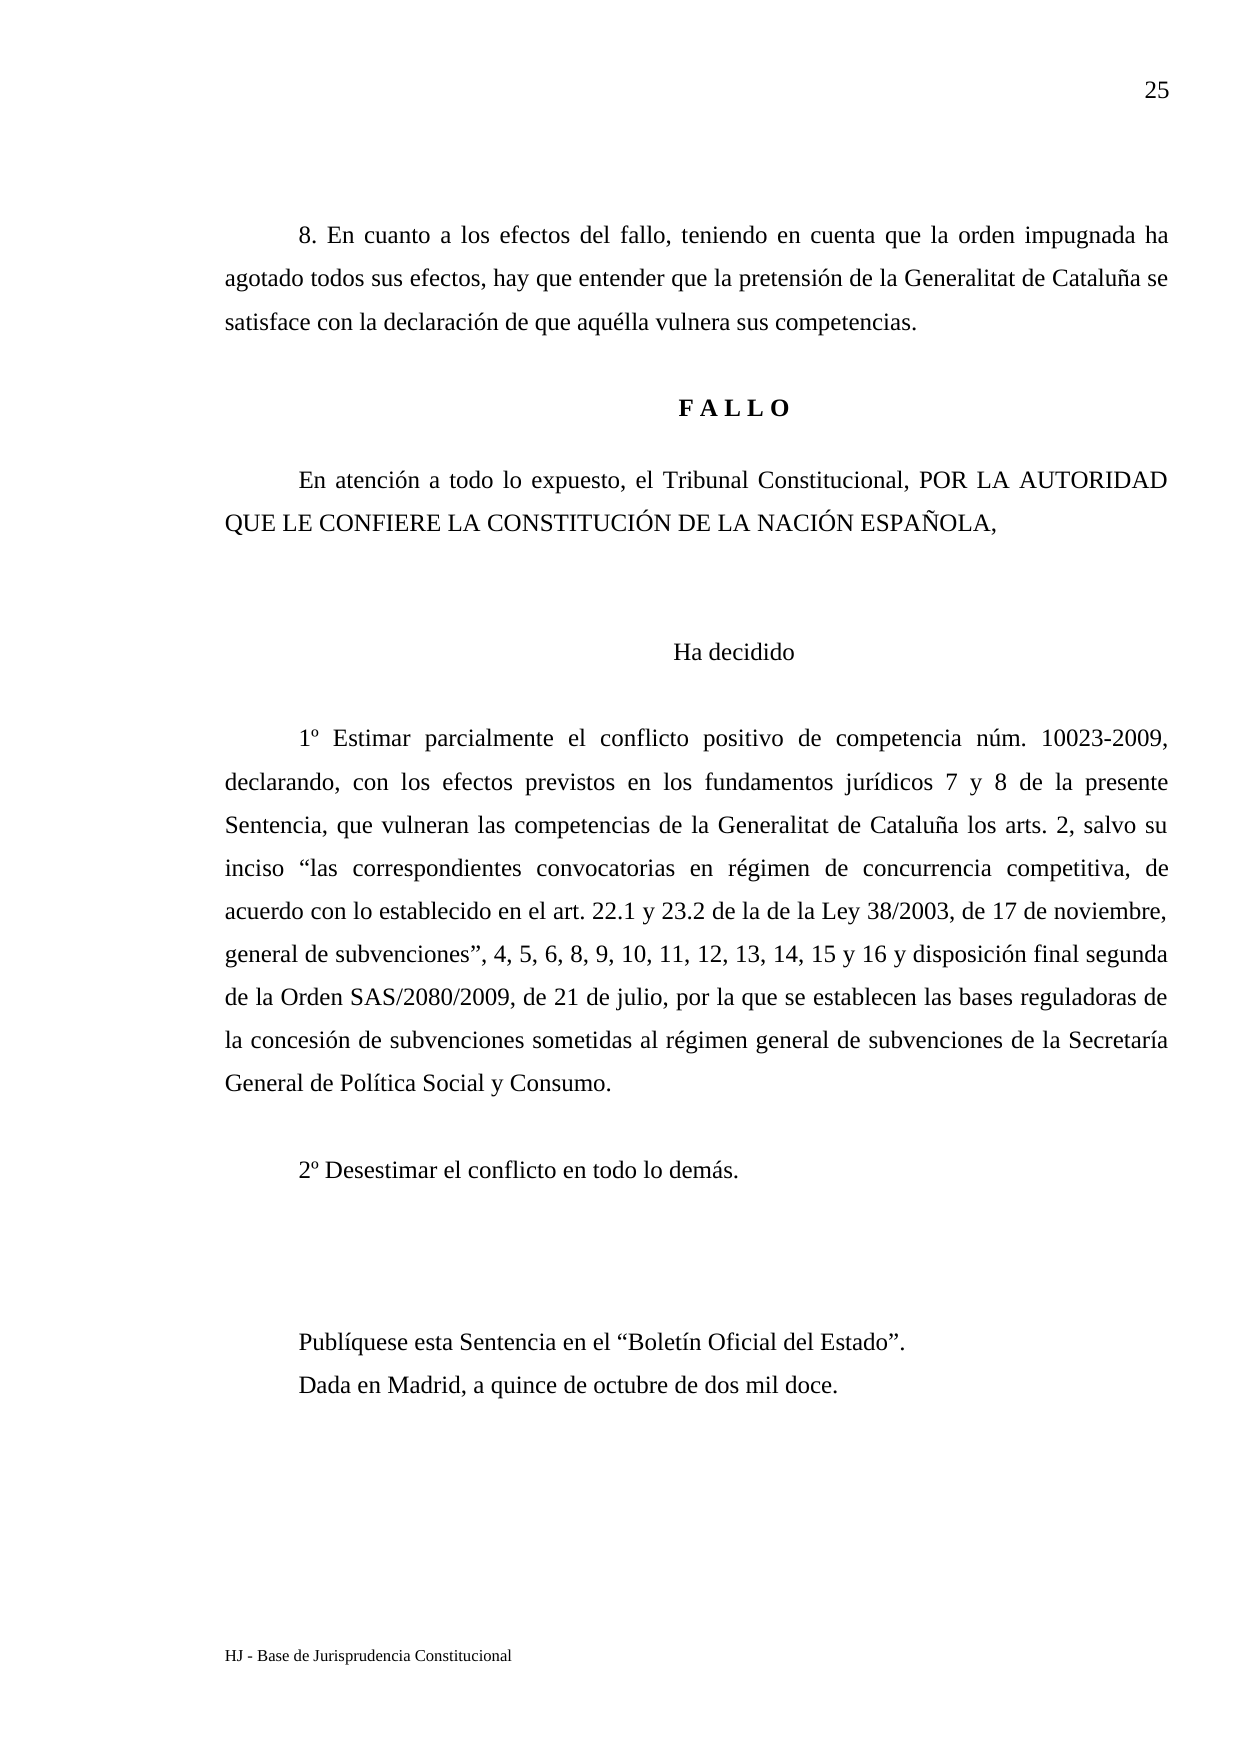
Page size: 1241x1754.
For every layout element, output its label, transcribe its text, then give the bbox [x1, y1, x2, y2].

text En atención a todo lo expuesto, el Tribunal Constitucional, POR LA AUTORIDAD QUE LE CONFIERE LA CONSTITUCIÓN DE LA NACIÓN ESPAÑOLA, [224, 465, 1169, 537]
text Ha decidido [224, 637, 1169, 666]
text 8. En cuanto a los efectos del fallo, teniendo en cuenta que la orden impugnada ha agotado todos sus efectos, hay que entender que la pretensión de la Generalitat de Cataluña se satisface con la declaración de que aquélla vulnera sus competencias. [224, 220, 1169, 335]
text 1º Estimar parcialmente el conflicto positivo de competencia núm. 10023-2009, declarando, con los efectos previstos en los fundamentos jurídicos 7 y 8 de la presente Sentencia, que vulneran las competencias de la Generalitat de Cataluña los arts. 2, salvo su inciso “las correspondientes convocatorias en régimen de concurrencia competitiva, de acuerdo con lo establecido en el art. 22.1 y 23.2 de la de la Ley 38/2003, de 17 de noviembre, general de subvenciones”, 4, 5, 6, 8, 9, 10, 11, 12, 13, 14, 15 y 16 y disposición final segunda de la Orden SAS/2080/2009, de 21 de julio, por la que se establecen las bases reguladoras de la concesión de subvenciones sometidas al régimen general de subvenciones de la Secretaría General de Política Social y Consumo. [224, 723, 1169, 1097]
text Publíquese esta Sentencia en el “Boletín Oficial del Estado”. [224, 1327, 1169, 1356]
text Dada en Madrid, a quince de octubre de dos mil doce. [224, 1370, 1169, 1399]
text 2º Desestimar el conflicto en todo lo demás. [224, 1155, 1169, 1183]
subtitle F A L L O [224, 393, 1169, 422]
